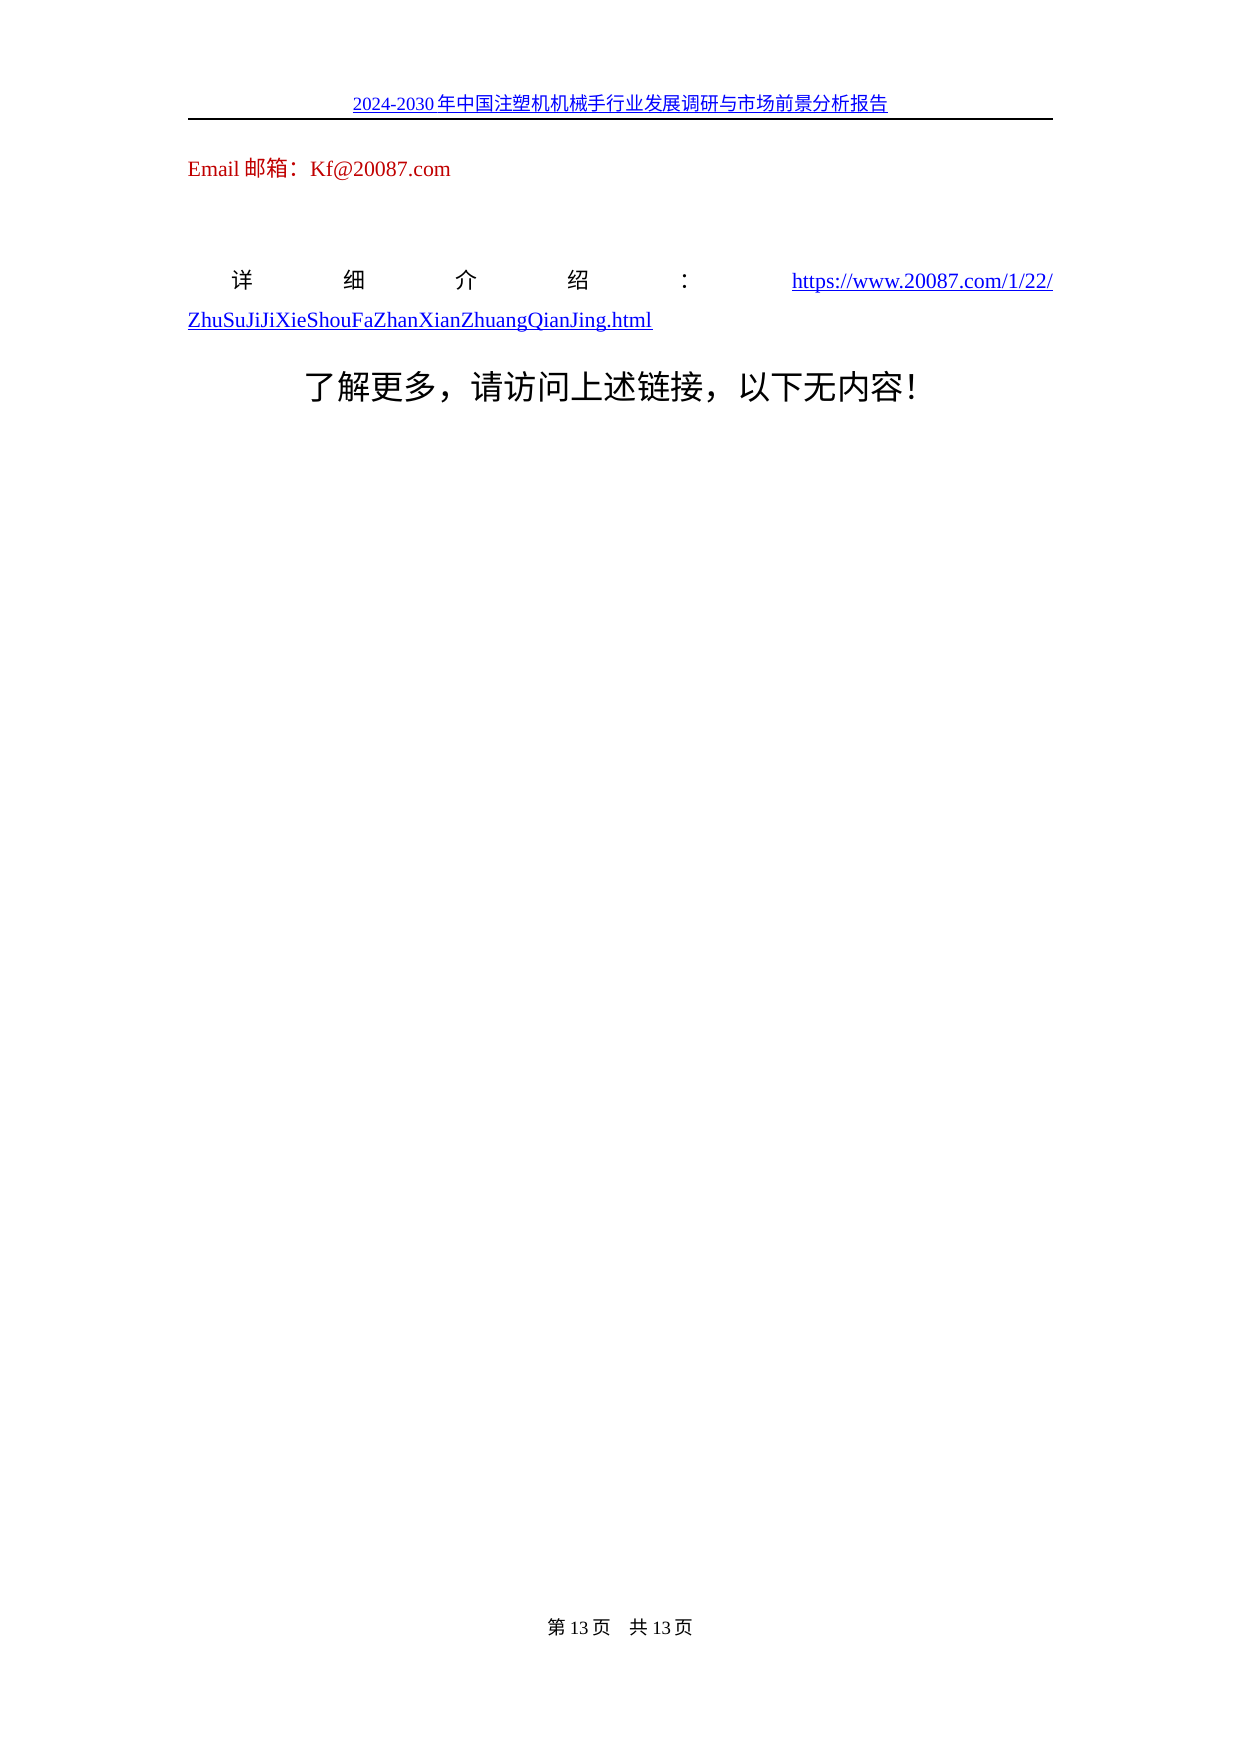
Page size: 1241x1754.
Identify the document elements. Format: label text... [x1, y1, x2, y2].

text 详细介绍：https://www.20087.com/1/22/ZhuSuJiJiXieShouFaZhanXianZhuangQianJing.html [187, 263, 1053, 336]
title 了解更多，请访问上述链接，以下无内容！ [187, 352, 1053, 417]
text Email邮箱：Kf@20087.com [187, 150, 1053, 183]
